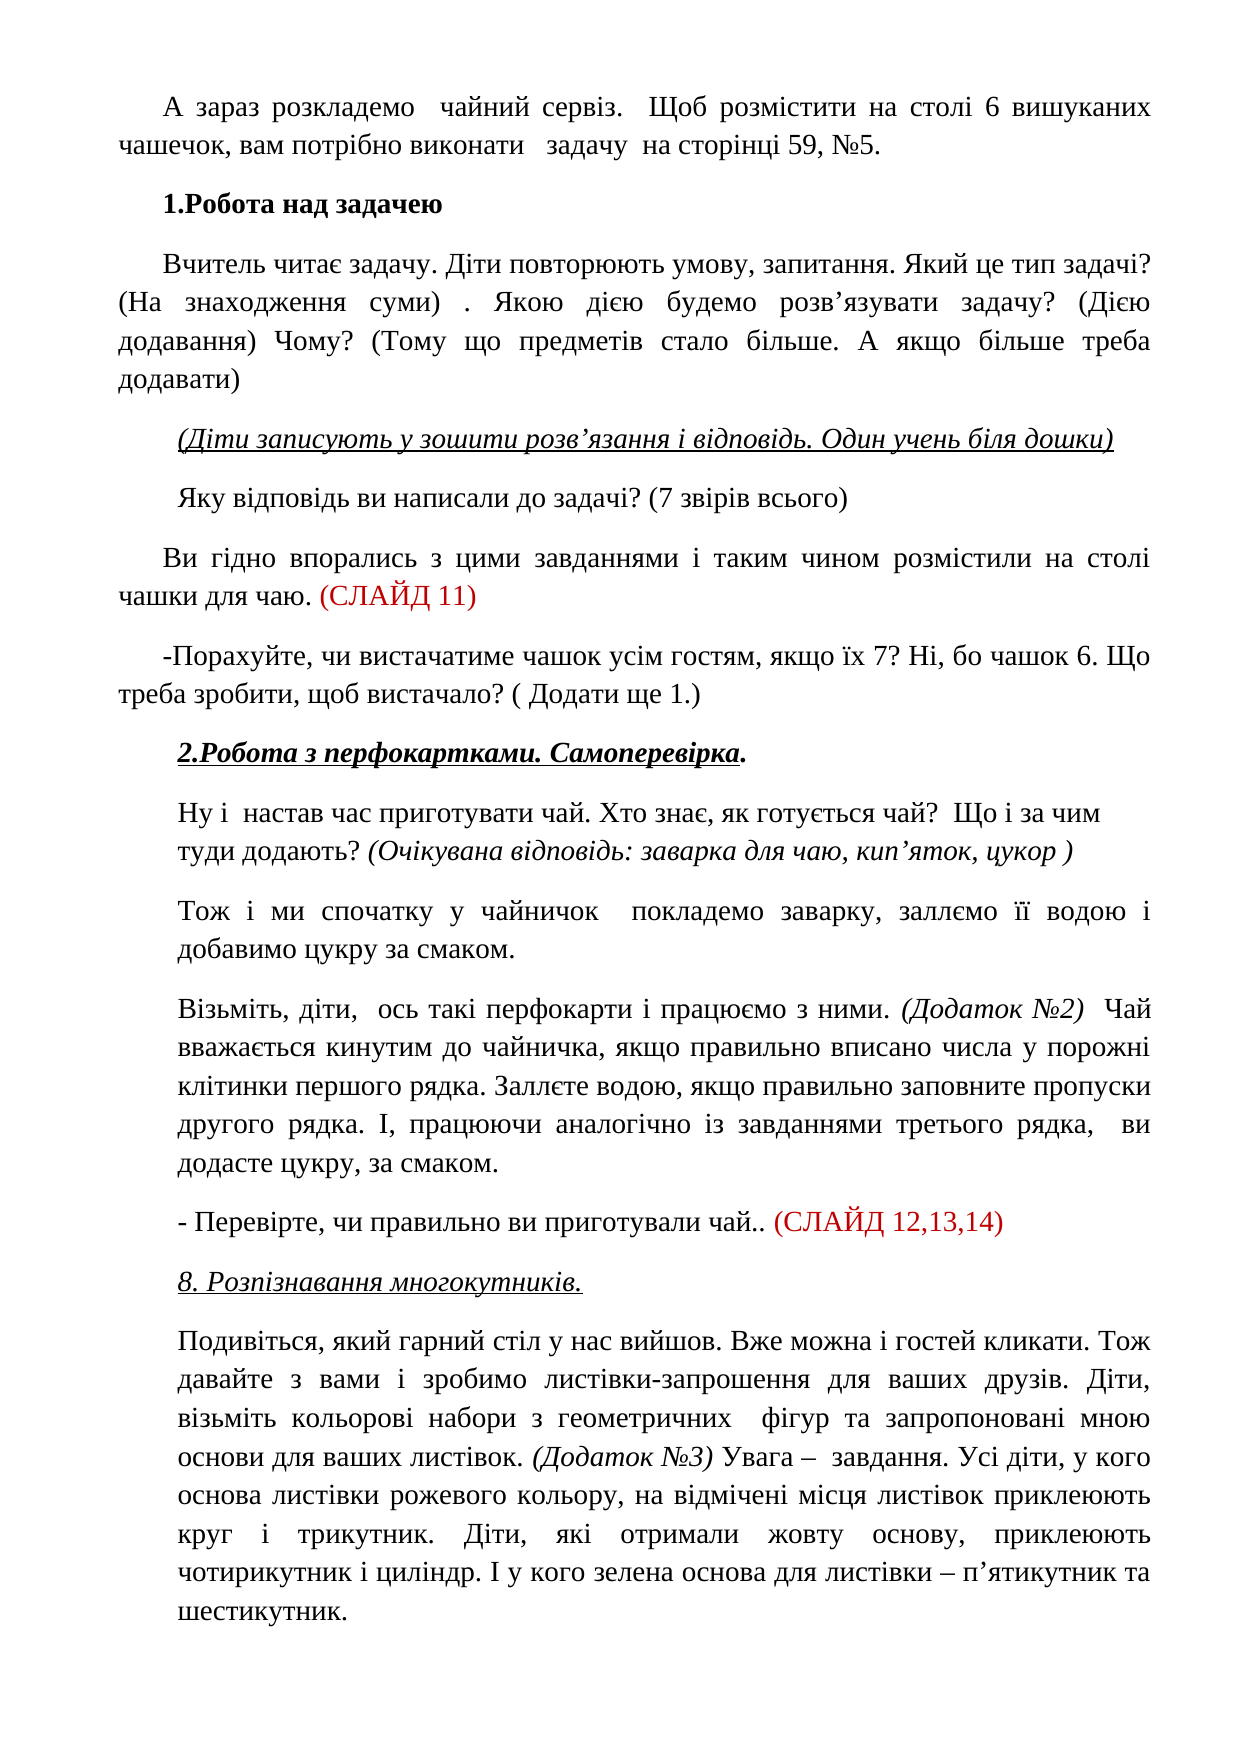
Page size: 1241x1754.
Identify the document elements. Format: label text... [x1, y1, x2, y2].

text Візьміть, діти, ось такі перфокарти і працюємо з ними. (Додаток №2) Чай вважається кинутим до чайничка, якщо правильно вписано числа у порожні клітинки першого рядка. Заллєте водою, якщо правильно заповните пропуски другого рядка. І, працюючи аналогічно із завданнями третього рядка, ви додасте цукру, за смаком. [177, 991, 1152, 1178]
text А зараз розкладемо чайний сервіз. Щоб розмістити на столі 6 вишуканих чашечок, вам потрібно виконати задачу на сторінці 59, №5. [118, 89, 1152, 161]
text Тож і ми спочатку у чайничок покладемо заварку, заллємо її водою і добавимо цукру за смаком. [177, 893, 1152, 965]
text Ну і настав час приготувати чай. Хто знає, як готується чай? Що і за чим туди додають? (Очікувана відповідь: заварка для чаю, кип’яток, цукор ) [177, 795, 1152, 867]
text -Порахуйте, чи вистачатиме чашок усім гостям, якщо їх 7? Ні, бо чашок 6. Що треба зробити, щоб вистачало? ( Додати ще 1.) [118, 638, 1152, 710]
text Ви гідно впорались з цими завданнями і таким чином розмістили на столі чашки для чаю. (СЛАЙД 11) [118, 540, 1152, 612]
text 1.Робота над задачею [118, 187, 1152, 220]
text (Діти записують у зошити розв’язання і відповідь. Один учень біля дошки) [177, 421, 1152, 454]
text Яку відповідь ви написали до задачі? (7 звірів всього) [177, 480, 1152, 514]
text 2.Робота з перфокартками. Самоперевірка. [177, 736, 1152, 769]
text Вчитель читає задачу. Діти повторюють умову, запитання. Який це тип задачі? (На знаходження суми) . Якою дією будемо розв’язувати задачу? (Дією додавання) Чому? (Тому що предметів стало більше. А якщо більше треба додавати) [118, 246, 1152, 395]
text 8. Розпізнавання многокутників. [177, 1264, 1152, 1297]
text - Перевірте, чи правильно ви приготували чай.. (СЛАЙД 12,13,14) [177, 1204, 1152, 1238]
text Подивіться, який гарний стіл у нас вийшов. Вже можна і гостей кликати. Тож давайте з вами і зробимо листівки-запрошення для ваших друзів. Діти, візьміть кольорові набори з геометричних фігур та запропоновані мною основи для ваших листівок. (Додаток №3) Увага – завдання. Усі діти, у кого основа листівки рожевого кольору, на відмічені місця листівок приклеюють круг і трикутник. Діти, які отримали жовту основу, приклеюють чотирикутник і циліндр. І у кого зелена основа для листівки – п’ятикутник та шестикутник. [177, 1323, 1152, 1626]
